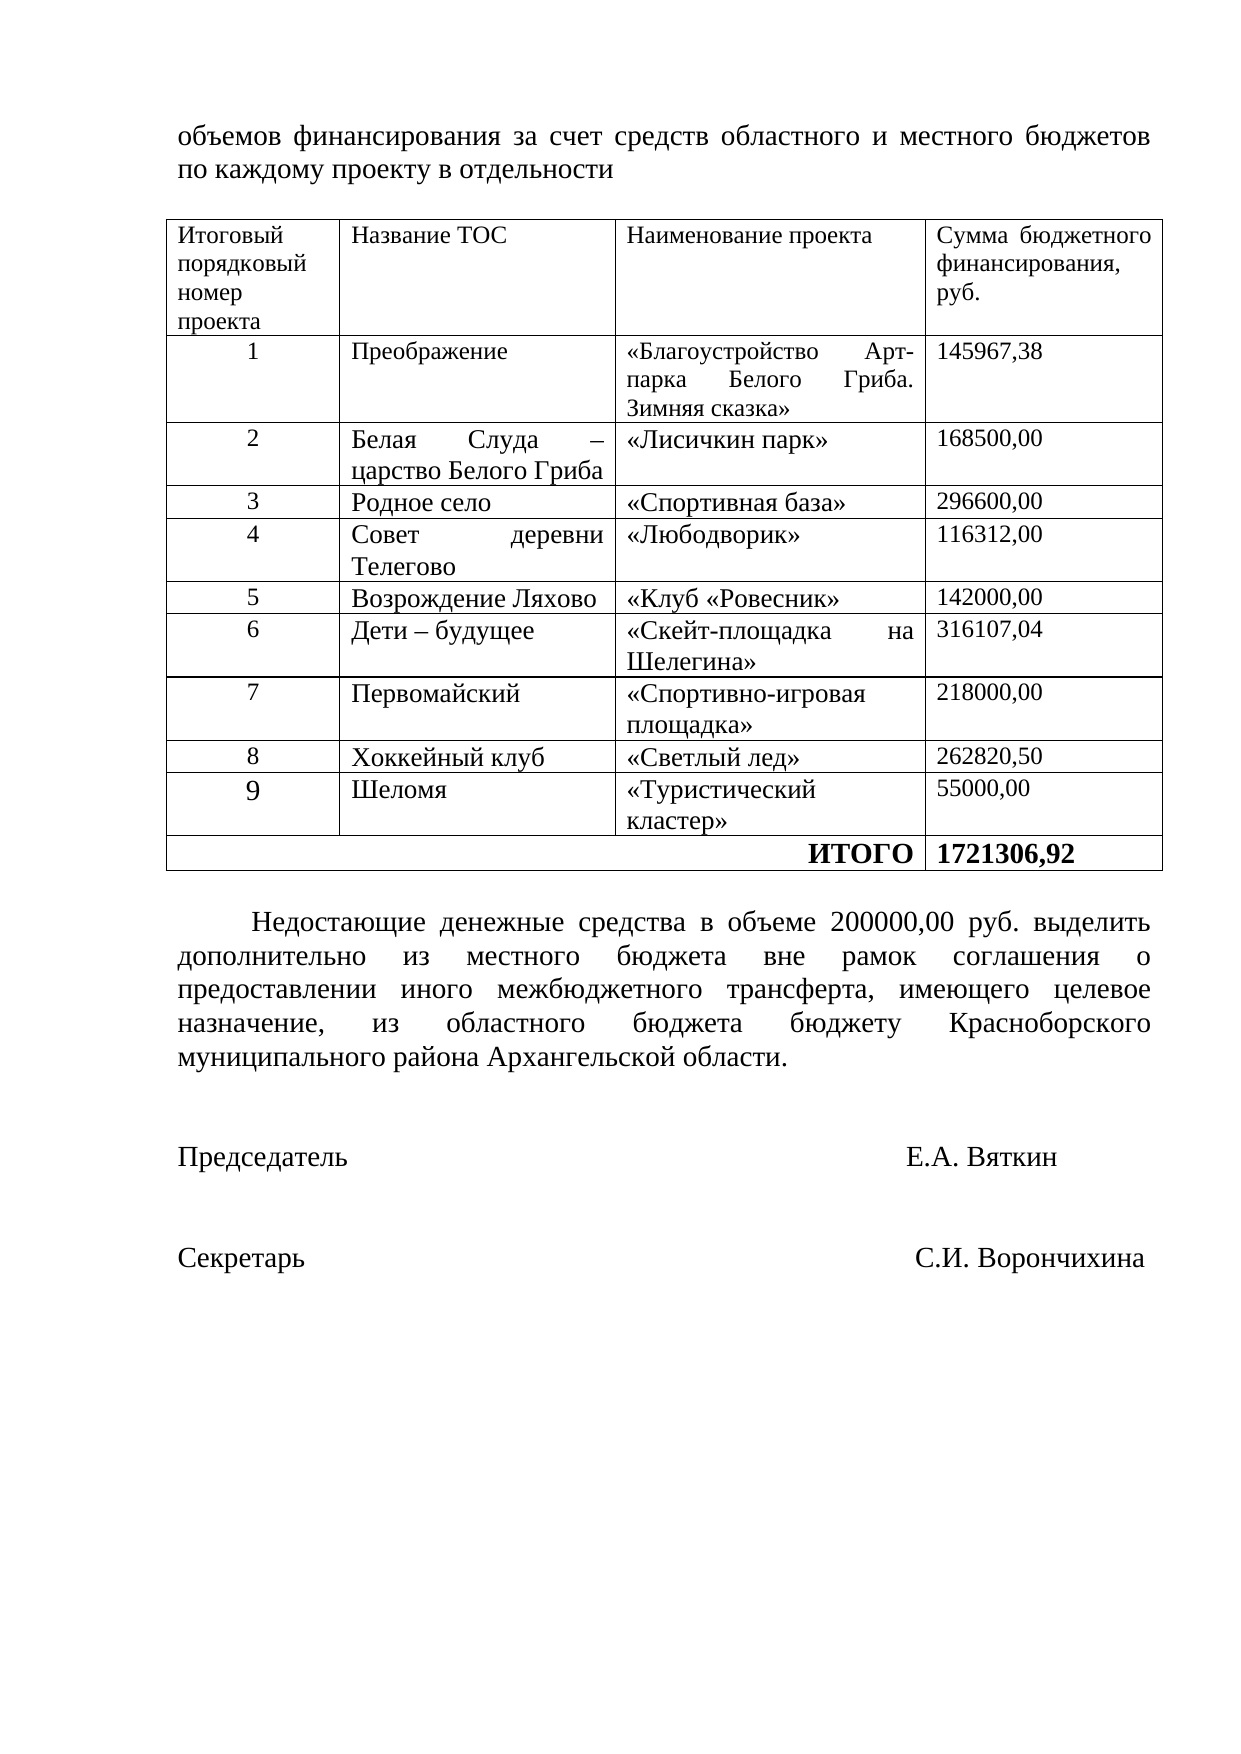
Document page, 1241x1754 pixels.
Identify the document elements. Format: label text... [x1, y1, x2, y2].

table_cell Преображение [340, 336, 615, 422]
text Недостающие денежные средства в объеме 200000,00 руб. выделить дополнительно из местного бюджета вне рамок соглашения о предоставлении иного межбюджетного трансферта, имеющего целевое назначение, из областного бюджета бюджету Красноборского муниципального района Архангельской области. [177, 904, 1152, 1072]
table_cell 145967,38 [926, 336, 1162, 422]
table_cell 218000,00 [926, 678, 1162, 740]
table_cell 8 [167, 741, 339, 772]
table_cell Хоккейный клуб [340, 741, 615, 772]
table_cell Белая Слуда – царство Белого Гриба [340, 423, 615, 485]
table_cell 1 [167, 336, 339, 422]
table_cell Родное село [340, 486, 615, 518]
table_cell 2 [167, 423, 339, 485]
table_cell «Туристический кластер» [616, 773, 925, 835]
table_cell «Спортивно-игровая площадка» [616, 678, 925, 740]
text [177, 118, 1152, 185]
text Секретарь С.И. Ворончихина [177, 1240, 1152, 1273]
table_cell Первомайский [340, 678, 615, 740]
table_cell 142000,00 [926, 582, 1162, 613]
text Председатель Е.А. Вяткин [177, 1139, 1152, 1173]
table_cell «Лисичкин парк» [616, 423, 925, 485]
table_cell 296600,00 [926, 486, 1162, 518]
table_cell 9 [167, 773, 339, 835]
table_cell «Благоустройство Арт-парка Белого Гриба. Зимняя сказка» [616, 336, 925, 422]
table_cell 168500,00 [926, 423, 1162, 485]
table_header Наименование проекта [616, 220, 925, 335]
table_cell 1721306,92 [926, 836, 1162, 870]
table_cell 4 [167, 519, 339, 581]
table_cell 5 [167, 582, 339, 613]
table_cell «Любодворик» [616, 519, 925, 581]
table_header Сумма бюджетного финансирования, руб. [926, 220, 1162, 335]
table_cell Возрождение Ляхово [340, 582, 615, 613]
table_cell Дети – будущее [340, 614, 615, 676]
table_cell «Скейт-площадка на Шелегина» [616, 614, 925, 676]
table_cell 116312,00 [926, 519, 1162, 581]
table_cell ИТОГО [167, 836, 925, 870]
table_cell 316107,04 [926, 614, 1162, 676]
table_cell 55000,00 [926, 773, 1162, 835]
table_cell 7 [167, 678, 339, 740]
table_cell Шеломя [340, 773, 615, 835]
table_cell «Клуб «Ровесник» [616, 582, 925, 613]
table_cell 6 [167, 614, 339, 676]
table_cell «Спортивная база» [616, 486, 925, 518]
table_cell Совет деревни Телегово [340, 519, 615, 581]
table_header Название ТОС [340, 220, 615, 335]
table_cell 3 [167, 486, 339, 518]
table_cell 262820,50 [926, 741, 1162, 772]
table_header Итоговый порядковый номер проекта [167, 220, 339, 335]
table_cell «Светлый лед» [616, 741, 925, 772]
